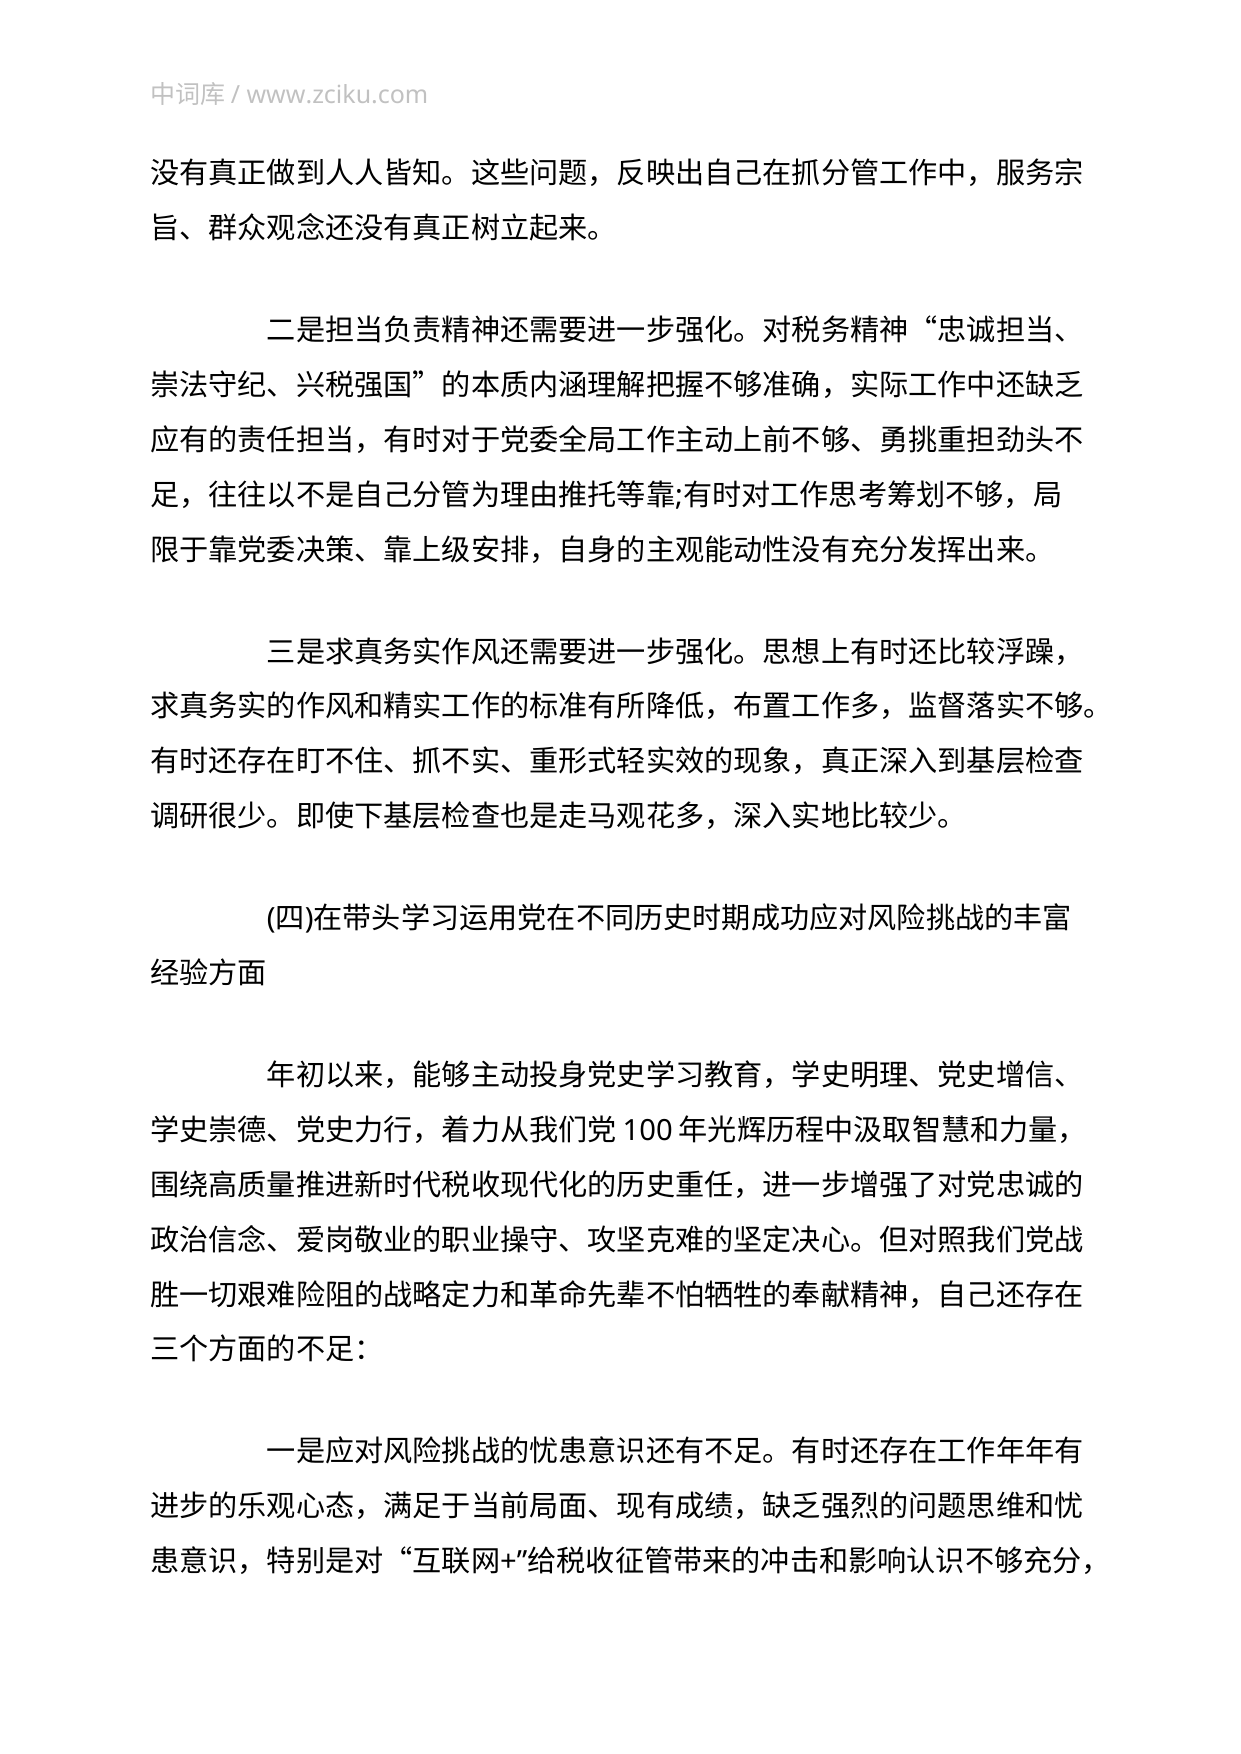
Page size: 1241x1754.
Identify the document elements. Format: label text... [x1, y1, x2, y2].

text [150, 1428, 1090, 1580]
text 二是担当负责精神还需要进一步强化。对税务精神“忠诚担当、崇法守纪、兴税强国”的本质内涵理解把握不够准确，实际工作中还缺乏应有的责任担当，有时对于党委全局工作主动上前不够、勇挑重担劲头不足，往往以不是自己分管为理由推托等靠;有时对工作思考筹划不够，局限于靠党委决策、靠上级安排，自身的主观能动性没有充分发挥出来。 [150, 307, 1090, 569]
text (四)在带头学习运用党在不同历史时期成功应对风险挑战的丰富经验方面 [150, 894, 1090, 992]
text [150, 150, 1090, 247]
text 三是求真务实作风还需要进一步强化。思想上有时还比较浮躁，求真务实的作风和精实工作的标准有所降低，布置工作多，监督落实不够。有时还存在盯不住、抓不实、重形式轻实效的现象，真正深入到基层检查调研很少。即使下基层检查也是走马观花多，深入实地比较少。 [150, 628, 1090, 835]
text 年初以来，能够主动投身党史学习教育，学史明理、党史增信、学史崇德、党史力行，着力从我们党100年光辉历程中汲取智慧和力量，围绕高质量推进新时代税收现代化的历史重任，进一步增强了对党忠诚的政治信念、爱岗敬业的职业操守、攻坚克难的坚定决心。但对照我们党战胜一切艰难险阻的战略定力和革命先辈不怕牺牲的奉献精神，自己还存在三个方面的不足： [150, 1051, 1090, 1368]
